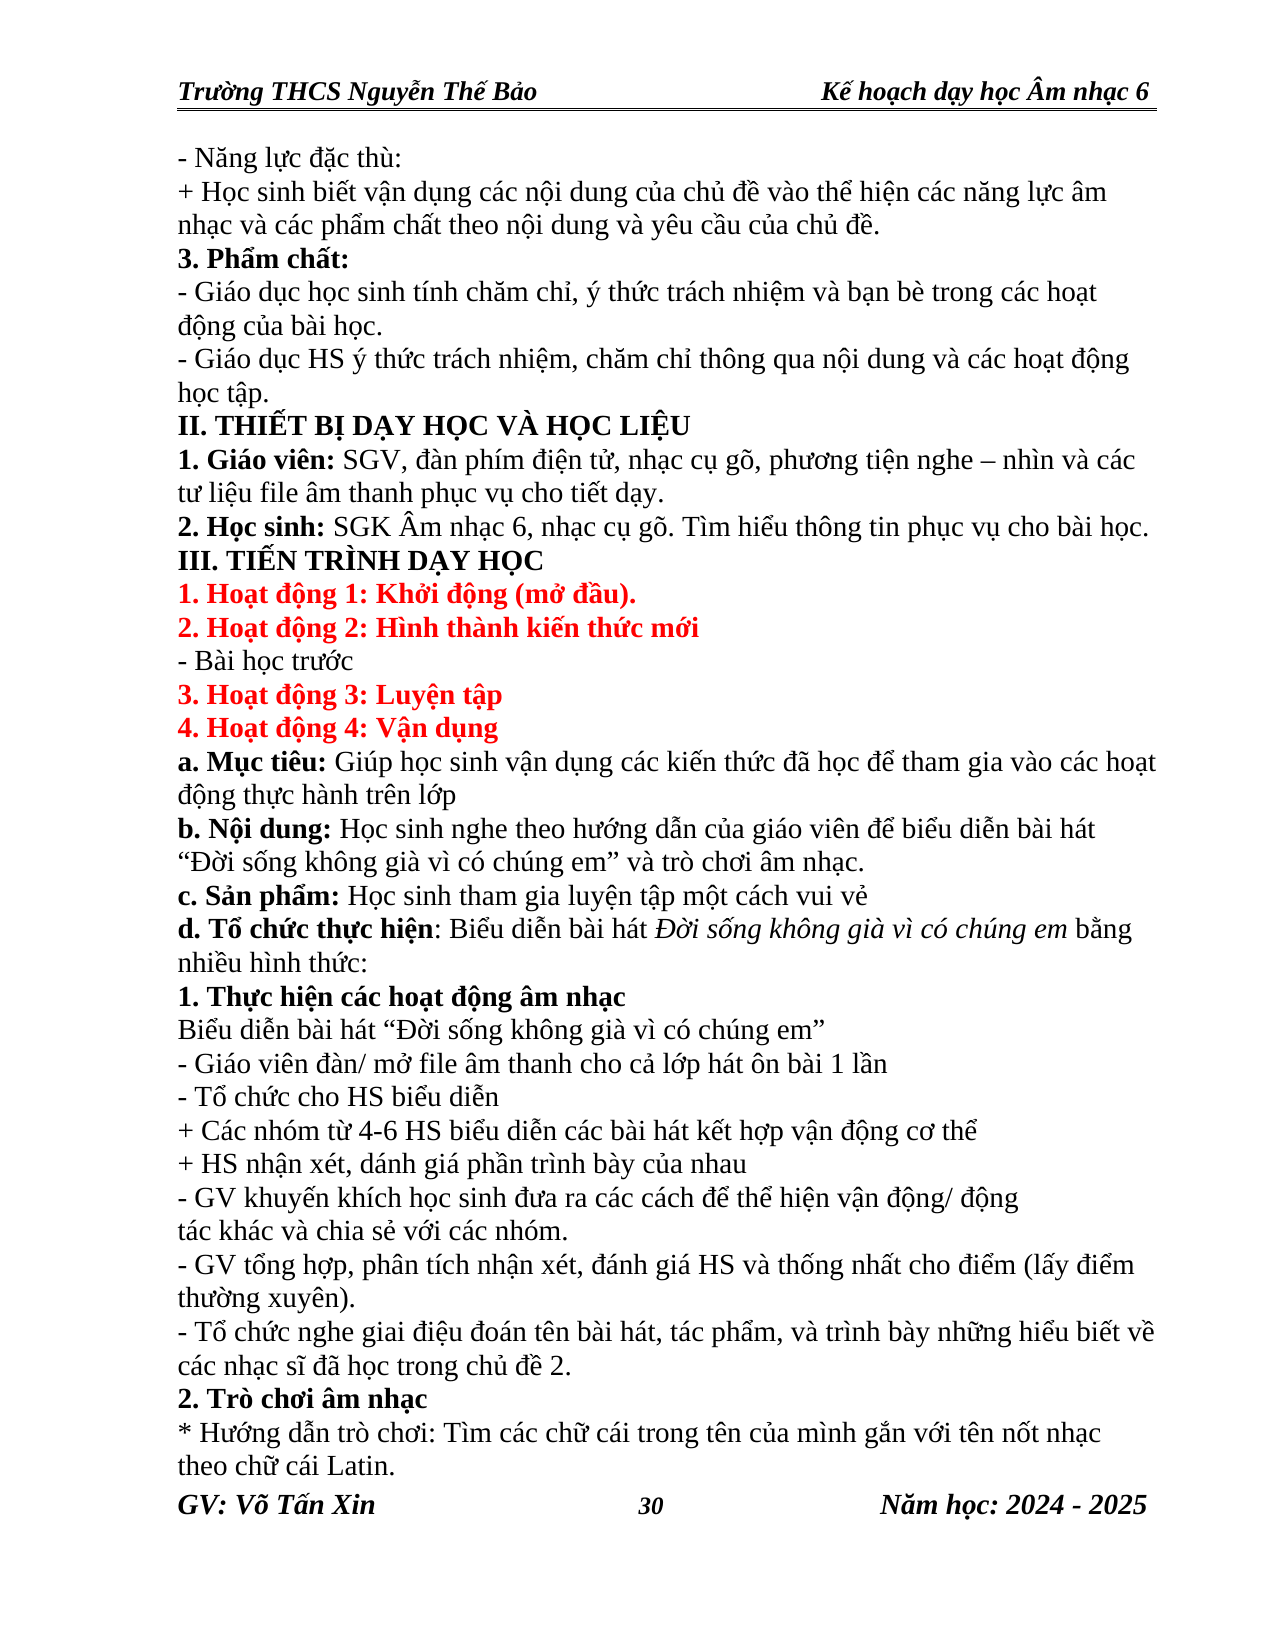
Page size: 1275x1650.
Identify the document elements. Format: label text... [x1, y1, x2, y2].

text III. TIẾN TRÌNH DẠY HỌC [177, 543, 1157, 576]
text II. THIẾT BỊ DẠY HỌC VÀ HỌC LIỆU [177, 408, 1157, 442]
text - Tổ chức cho HS biểu diễn [177, 1079, 1157, 1113]
text 2. Hoạt động 2: Hình thành kiến thức mới [177, 610, 1157, 643]
text 1. Thực hiện các hoạt động âm nhạc [177, 979, 1157, 1012]
text - Giáo dục học sinh tính chăm chỉ, ý thức trách nhiệm và bạn bè trong các hoạt động của bài học. [177, 274, 1157, 341]
text * Hướng dẫn trò chơi: Tìm các chữ cái trong tên của mình gắn với tên nốt nhạc theo chữ cái Latin. [177, 1415, 1157, 1482]
text Biểu diễn bài hát “Đời sống không già vì có chúng em” [177, 1012, 1157, 1046]
text d. Tổ chức thực hiện: Biểu diễn bài hát Đời sống không già vì có chúng em bằng nhiều hình thức: [177, 912, 1157, 979]
text 2. Trò chơi âm nhạc [177, 1381, 1157, 1415]
text - Bài học trước [177, 643, 1157, 677]
text - Giáo viên đàn/ mở file âm thanh cho cả lớp hát ôn bài 1 lần [177, 1046, 1157, 1079]
text a. Mục tiêu: Giúp học sinh vận dụng các kiến thức đã học để tham gia vào các hoạt động thực hành trên lớp [177, 744, 1157, 811]
text 4. Hoạt động 4: Vận dụng [177, 710, 1157, 744]
text 1. Hoạt động 1: Khởi động (mở đầu). [177, 576, 1157, 610]
text + Các nhóm từ 4-6 HS biểu diễn các bài hát kết hợp vận động cơ thể [177, 1113, 1157, 1146]
text + HS nhận xét, dánh giá phần trình bày của nhau [177, 1146, 1157, 1180]
text - Năng lực đặc thù: [177, 140, 1157, 174]
text - GV tổng hợp, phân tích nhận xét, đánh giá HS và thống nhất cho điểm (lấy điểm thường xuyên). [177, 1247, 1157, 1314]
text 3. Hoạt động 3: Luyện tập [177, 677, 1157, 710]
text + Học sinh biết vận dụng các nội dung của chủ đề vào thể hiện các năng lực âm nhạc và các phẩm chất theo nội dung và yêu cầu của chủ đề. [177, 174, 1157, 241]
text - GV khuyến khích học sinh đưa ra các cách để thể hiện vận động/ động [177, 1180, 1157, 1213]
text 3. Phẩm chất: [177, 241, 1157, 274]
text 1. Giáo viên: SGV, đàn phím điện tử, nhạc cụ gõ, phương tiện nghe – nhìn và các tư liệu file âm thanh phục vụ cho tiết dạy. [177, 442, 1157, 509]
text - Tổ chức nghe giai điệu đoán tên bài hát, tác phẩm, và trình bày những hiểu biết về các nhạc sĩ đã học trong chủ đề 2. [177, 1314, 1157, 1381]
text 2. Học sinh: SGK Âm nhạc 6, nhạc cụ gõ. Tìm hiểu thông tin phục vụ cho bài học. [177, 509, 1157, 543]
text b. Nội dung: Học sinh nghe theo hướng dẫn của giáo viên để biểu diễn bài hát “Đời sống không già vì có chúng em” và trò chơi âm nhạc. [177, 811, 1157, 878]
text tác khác và chia sẻ với các nhóm. [177, 1213, 1157, 1247]
text - Giáo dục HS ý thức trách nhiệm, chăm chỉ thông qua nội dung và các hoạt động học tập. [177, 341, 1157, 408]
text c. Sản phẩm: Học sinh tham gia luyện tập một cách vui vẻ [177, 878, 1157, 912]
